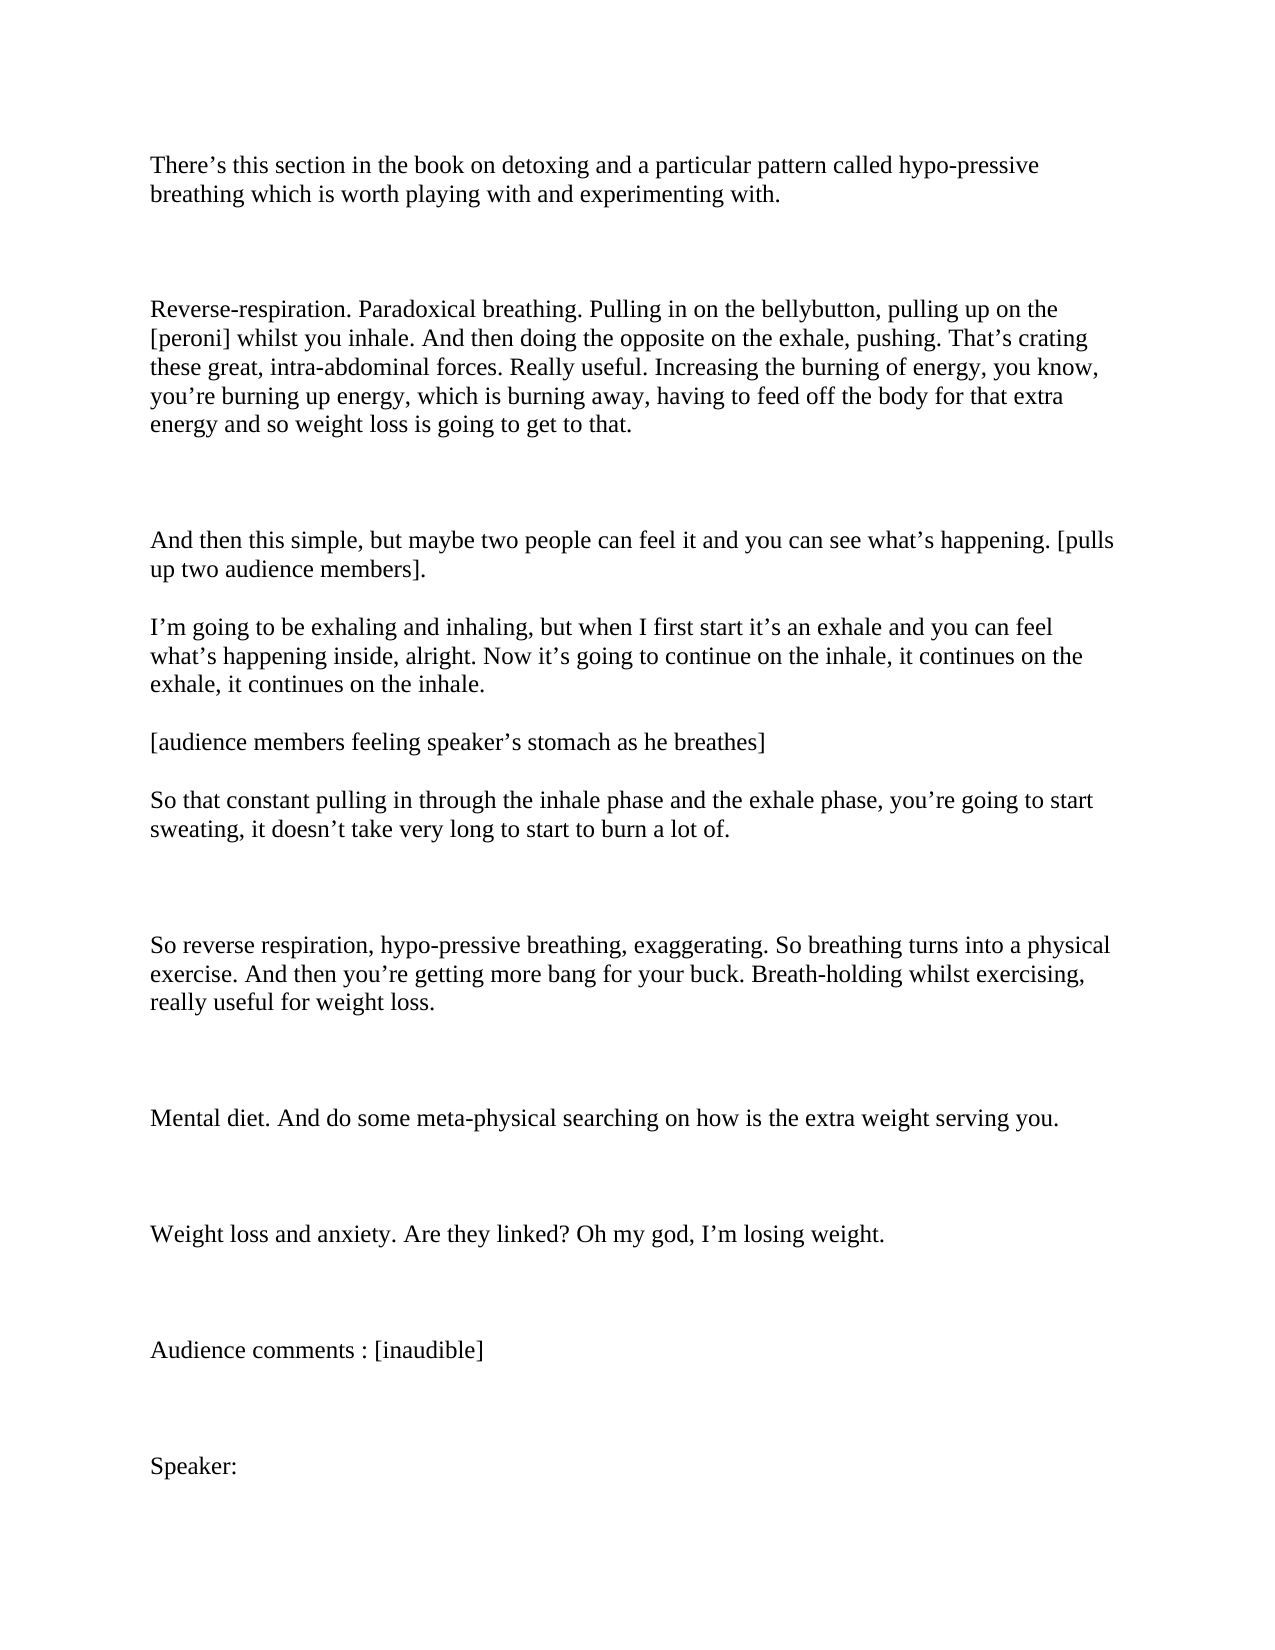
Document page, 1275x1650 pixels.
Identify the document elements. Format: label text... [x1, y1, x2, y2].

text Weight loss and anxiety. Are they linked? Oh my god, I’m losing weight. [150, 1219, 1125, 1248]
text So reverse respiration, hypo-pressive breathing, exaggerating. So breathing turns into a physical exercise. And then you’re getting more bang for your buck. Breath-holding whilst exercising, really useful for weight loss. [150, 930, 1125, 1016]
text There’s this section in the book on detoxing and a particular pattern called hypo-pressive breathing which is worth playing with and experimenting with. [150, 150, 1125, 207]
text So that constant pulling in through the inhale phase and the exhale phase, you’re going to start sweating, it doesn’t take very long to start to burn a lot of. [150, 785, 1125, 843]
text [audience members feeling speaker’s stomach as he breathes] [150, 727, 1125, 756]
text And then this simple, but maybe two people can feel it and you can see what’s happening. [pulls up two audience members]. [150, 525, 1125, 583]
text Speaker: [150, 1451, 1125, 1479]
text Mental diet. And do some meta-physical searching on how is the extra weight serving you. [150, 1103, 1125, 1132]
text Audience comments : [inaudible] [150, 1335, 1125, 1364]
text I’m going to be exhaling and inhaling, but when I first start it’s an exhale and you can feel what’s happening inside, alright. Now it’s going to continue on the inhale, it continues on the exhale, it continues on the inhale. [150, 612, 1125, 698]
text Reverse-respiration. Paradoxical breathing. Pulling in on the bellybutton, pulling up on the [peroni] whilst you inhale. And then doing the opposite on the exhale, pushing. That’s crating these great, intra-abdominal forces. Really useful. Increasing the burning of energy, you know, you’re burning up energy, which is burning away, having to feed off the body for that extra energy and so weight loss is going to get to that. [150, 294, 1125, 438]
